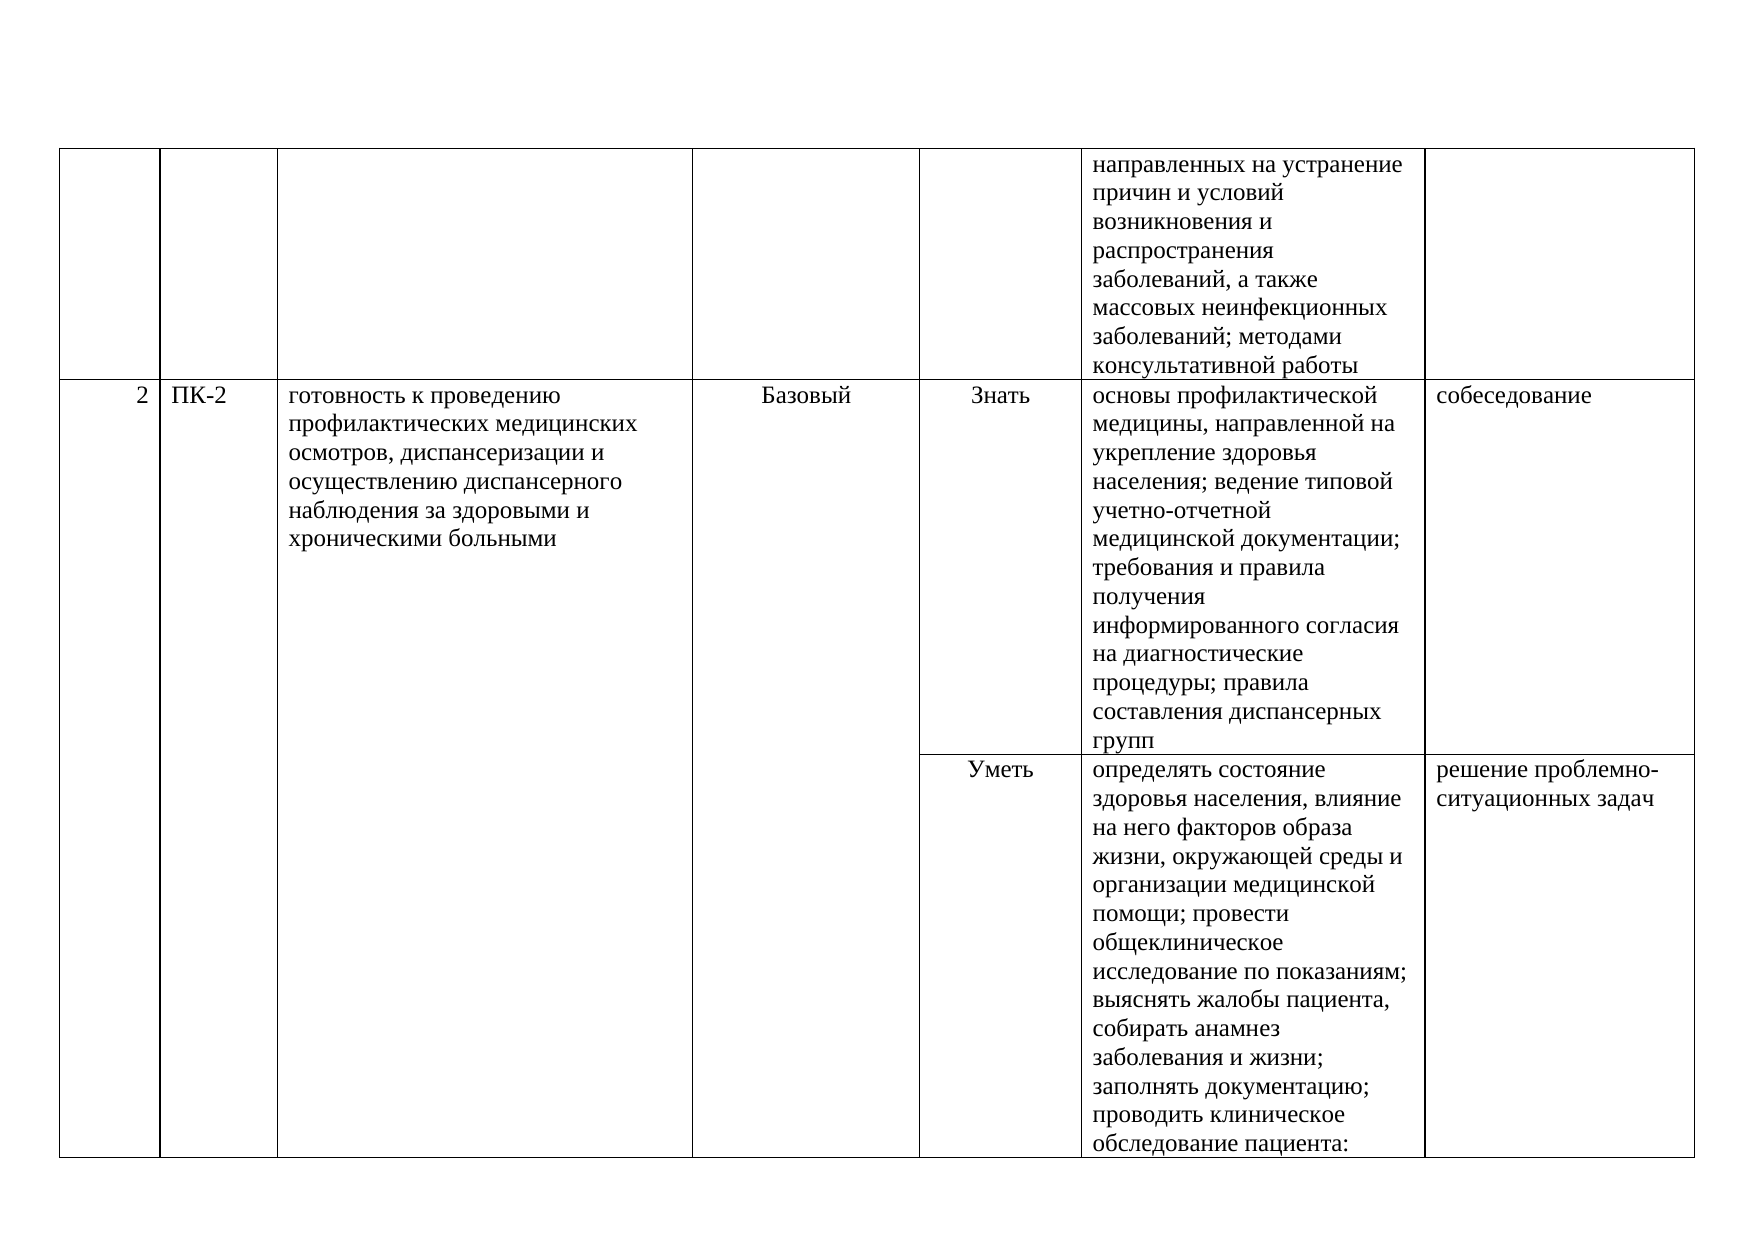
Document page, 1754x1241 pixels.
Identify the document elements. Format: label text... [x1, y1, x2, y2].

table_cell основы профилактической медицины, направленной на укрепление здоровья населения; ведение типовой учетно-отчетной медицинской документации; требования и правила получения информированного согласия на диагностические процедуры; правила составления диспансерных групп [1082, 380, 1424, 753]
table_cell ПК-2 [161, 380, 277, 1157]
table_cell готовность к проведению профилактических медицинских осмотров, диспансеризации и осуществлению диспансерного наблюдения за здоровыми и хроническими больными [278, 380, 692, 1157]
table_cell собеседование [1426, 380, 1694, 753]
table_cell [1426, 149, 1694, 379]
table_cell Уметь [920, 755, 1081, 1157]
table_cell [1082, 755, 1424, 1157]
table_cell Знать [920, 380, 1081, 753]
table_cell 2 [60, 380, 159, 1157]
table_cell Базовый [693, 380, 919, 1157]
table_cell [1426, 755, 1694, 1157]
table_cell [1082, 149, 1424, 379]
